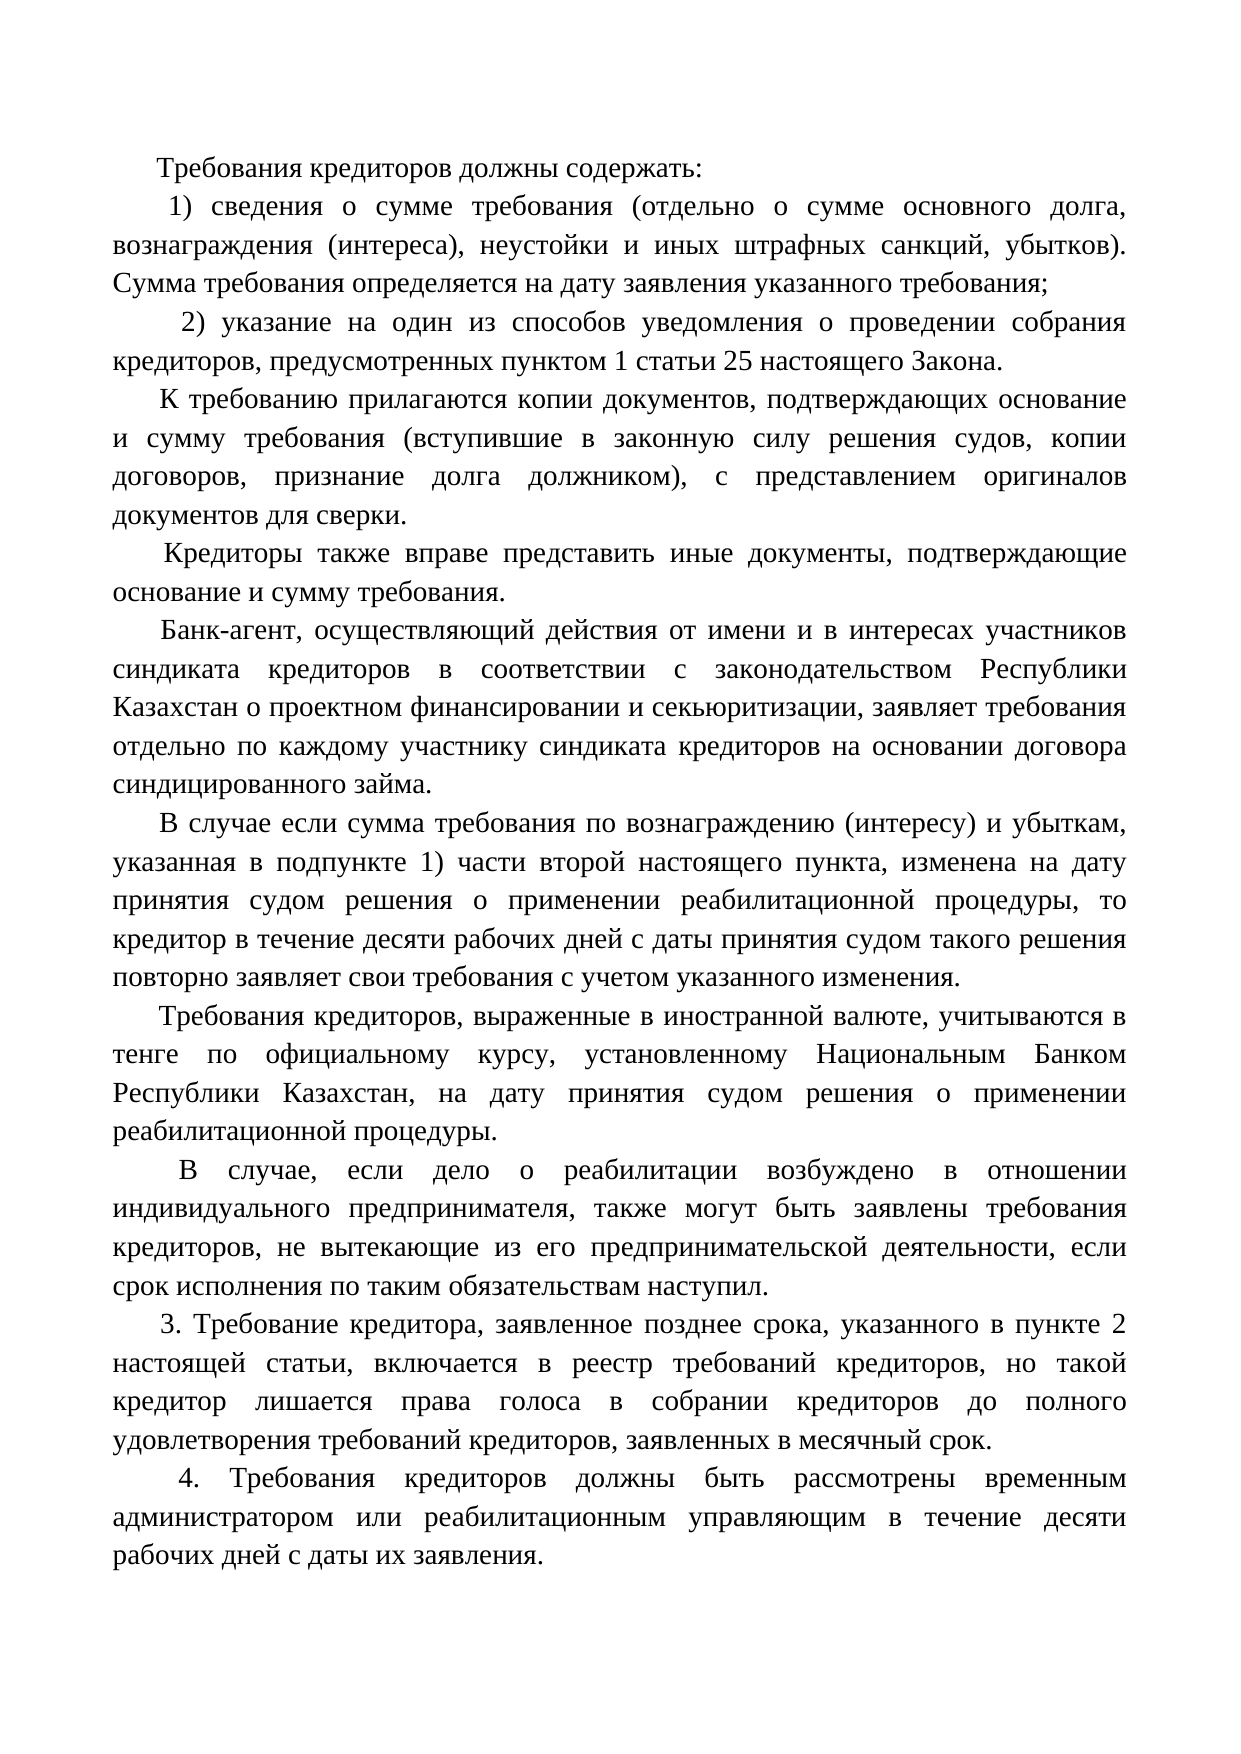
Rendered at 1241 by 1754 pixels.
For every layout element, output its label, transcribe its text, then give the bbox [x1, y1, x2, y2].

text В случае, если дело о реабилитации возбуждено в отношении индивидуального предпринимателя, также могут быть заявлены требования кредиторов, не вытекающие из его предпринимательской деятельности, если срок исполнения по таким обязательствам наступил. [112, 1152, 1128, 1301]
text 4. Требования кредиторов должны быть рассмотрены временным администратором или реабилитационным управляющим в течение десяти рабочих дней с даты их заявления. [112, 1460, 1128, 1571]
text 2) указание на один из способов уведомления о проведении собрания кредиторов, предусмотренных пунктом 1 статьи 25 настоящего Закона. [112, 304, 1128, 376]
text Требования кредиторов, выраженные в иностранной валюте, учитываются в тенге по официальному курсу, установленному Национальным Банком Республики Казахстан, на дату принятия судом решения о применении реабилитационной процедуры. [112, 998, 1128, 1147]
text К требованию прилагаются копии документов, подтверждающих основание и сумму требования (вступившие в законную силу решения судов, копии договоров, признание долга должником), с представлением оригиналов документов для сверки. [112, 381, 1128, 530]
text Кредиторы также вправе представить иные документы, подтверждающие основание и сумму требования. [112, 535, 1128, 607]
text В случае если сумма требования по вознаграждению (интересу) и убыткам, указанная в подпункте 1) части второй настоящего пункта, изменена на дату принятия судом решения о применении реабилитационной процедуры, то кредитор в течение десяти рабочих дней с даты принятия судом такого решения повторно заявляет свои требования с учетом указанного изменения. [112, 805, 1128, 993]
text 3. Требование кредитора, заявленное позднее срока, указанного в пункте 2 настоящей статьи, включается в реестр требований кредиторов, но такой кредитор лишается права голоса в собрании кредиторов до полного удовлетворения требований кредиторов, заявленных в месячный срок. [112, 1306, 1128, 1455]
text Банк-агент, осуществляющий действия от имени и в интересах участников синдиката кредиторов в соответствии с законодательством Республики Казахстан о проектном финансировании и секьюритизации, заявляет требования отдельно по каждому участнику синдиката кредиторов на основании договора синдицированного займа. [112, 612, 1128, 800]
text Требования кредиторов должны содержать: [112, 150, 1128, 183]
text 1) сведения о сумме требования (отдельно о сумме основного долга, вознаграждения (интереса), неустойки и иных штрафных санкций, убытков). Сумма требования определяется на дату заявления указанного требования; [112, 188, 1128, 299]
